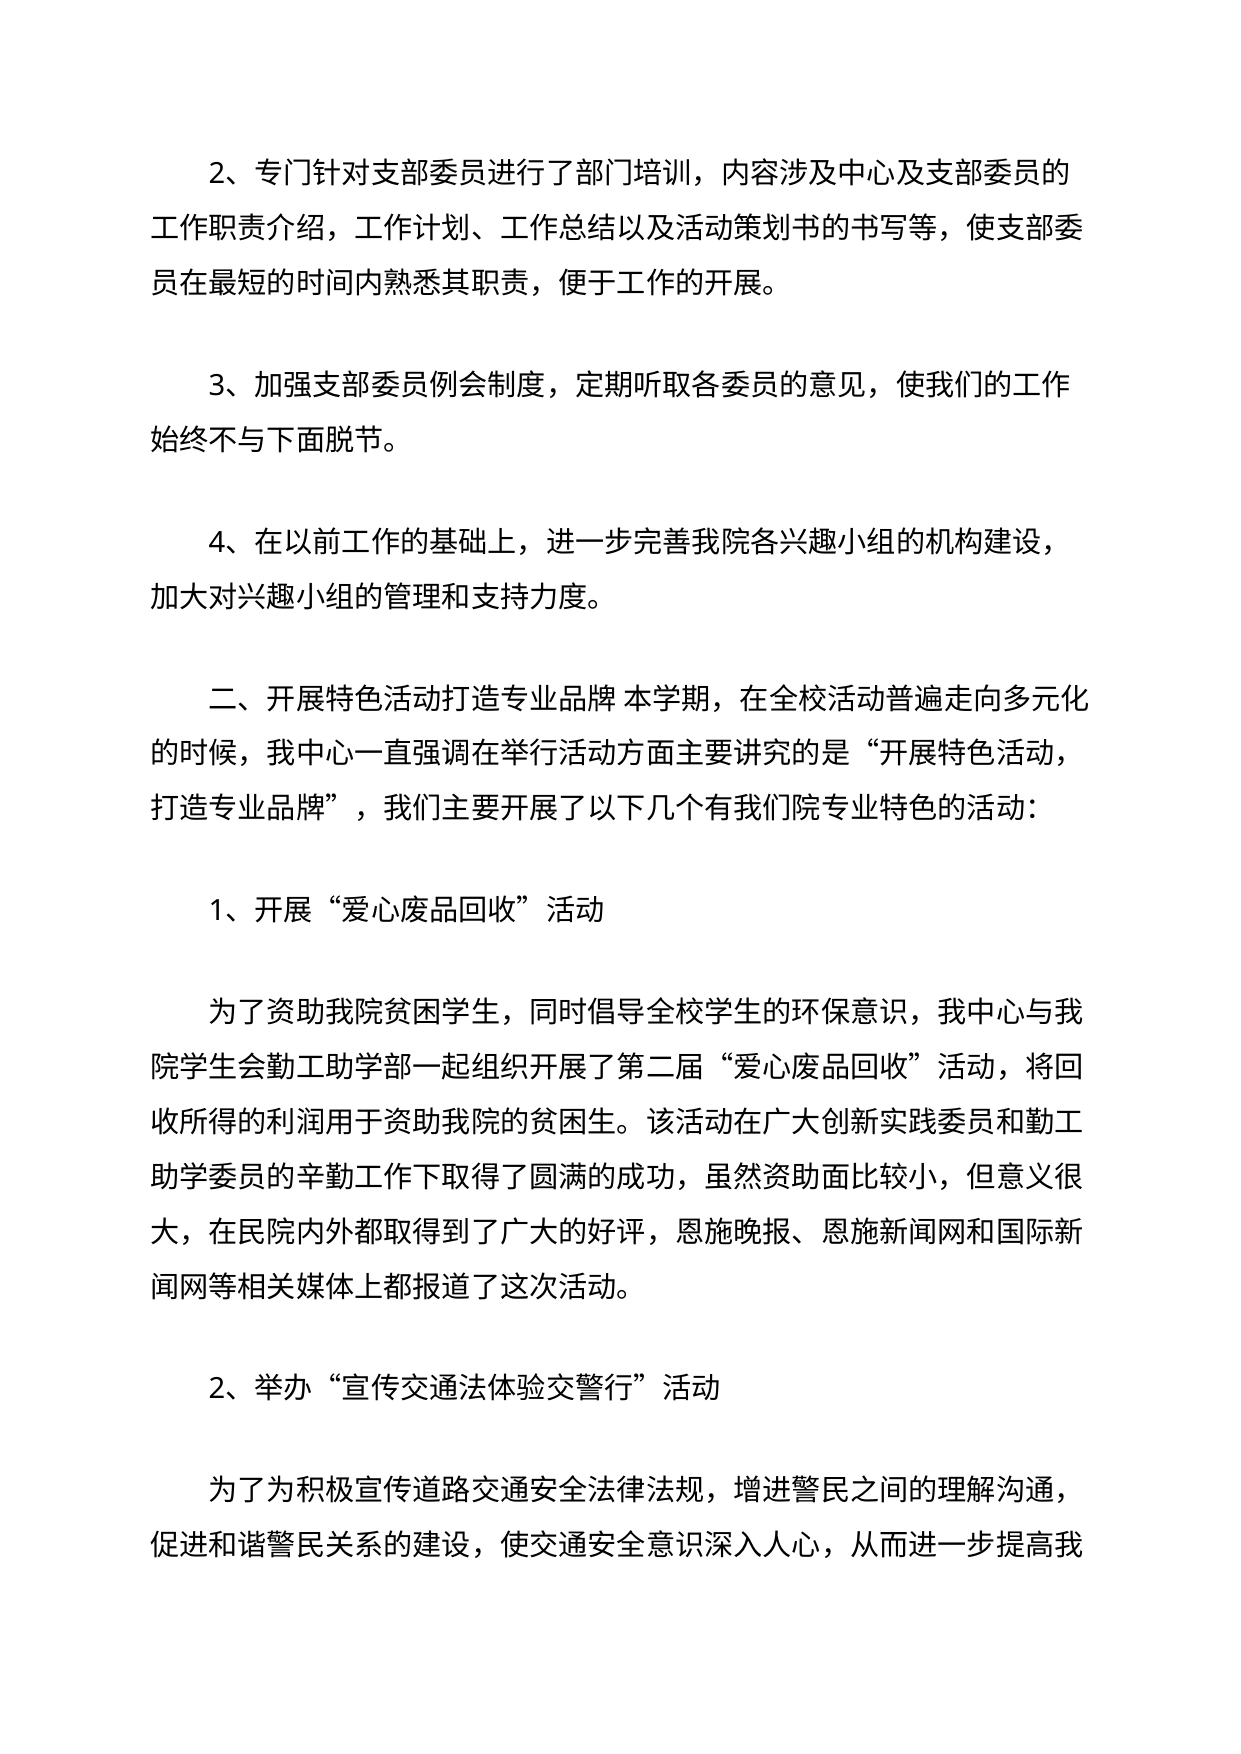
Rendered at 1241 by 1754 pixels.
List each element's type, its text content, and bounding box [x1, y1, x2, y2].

text 3、加强支部委员例会制度，定期听取各委员的意见，使我们的工作始终不与下面脱节。 [150, 362, 1090, 459]
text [150, 1467, 1090, 1564]
text 为了资助我院贫困学生，同时倡导全校学生的环保意识，我中心与我院学生会勤工助学部一起组织开展了第二届“爱心废品回收”活动，将回收所得的利润用于资助我院的贫困生。该活动在广大创新实践委员和勤工助学委员的辛勤工作下取得了圆满的成功，虽然资助面比较小，但意义很大，在民院内外都取得到了广大的好评，恩施晚报、恩施新闻网和国际新闻网等相关媒体上都报道了这次活动。 [150, 989, 1090, 1306]
text 二、开展特色活动打造专业品牌 本学期，在全校活动普遍走向多元化的时候，我中心一直强调在举行活动方面主要讲究的是“开展特色活动，打造专业品牌”，我们主要开展了以下几个有我们院专业特色的活动： [150, 675, 1090, 827]
text 2、举办“宣传交通法体验交警行”活动 [150, 1365, 1090, 1407]
text 4、在以前工作的基础上，进一步完善我院各兴趣小组的机构建设，加大对兴趣小组的管理和支持力度。 [150, 518, 1090, 616]
text 1、开展“爱心废品回收”活动 [150, 887, 1090, 929]
text 2、专门针对支部委员进行了部门培训，内容涉及中心及支部委员的工作职责介绍，工作计划、工作总结以及活动策划书的书写等，使支部委员在最短的时间内熟悉其职责，便于工作的开展。 [150, 150, 1090, 302]
